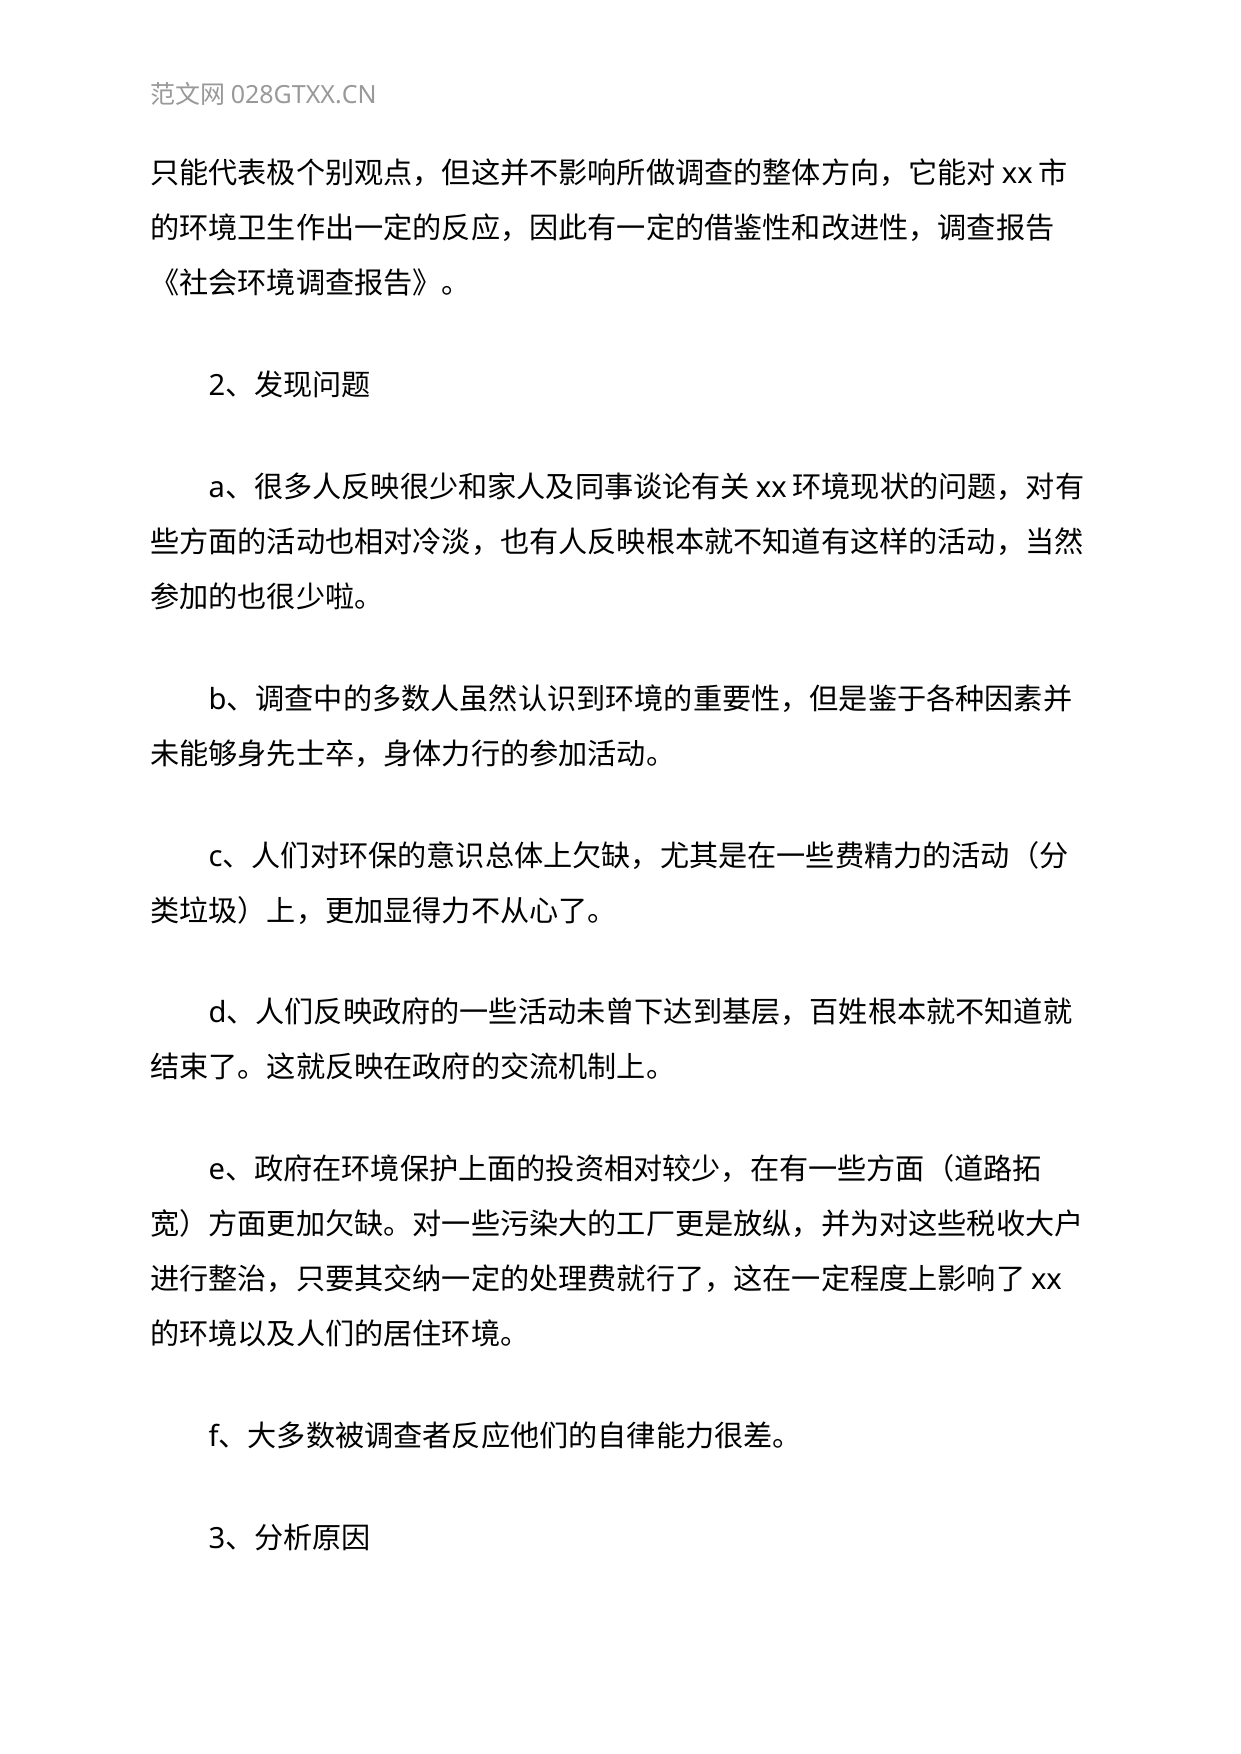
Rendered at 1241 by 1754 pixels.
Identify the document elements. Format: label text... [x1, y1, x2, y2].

text 3、分析原因 [150, 1514, 1090, 1557]
text e、政府在环境保护上面的投资相对较少，在有一些方面（道路拓宽）方面更加欠缺。对一些污染大的工厂更是放纵，并为对这些税收大户进行整治，只要其交纳一定的处理费就行了，这在一定程度上影响了xx的环境以及人们的居住环境。 [150, 1146, 1090, 1353]
text c、人们对环保的意识总体上欠缺，尤其是在一些费精力的活动（分类垃圾）上，更加显得力不从心了。 [150, 832, 1090, 929]
text 2、发现问题 [150, 362, 1090, 404]
text d、人们反映政府的一些活动未曾下达到基层，百姓根本就不知道就结束了。这就反映在政府的交流机制上。 [150, 989, 1090, 1086]
text a、很多人反映很少和家人及同事谈论有关xx环境现状的问题，对有些方面的活动也相对冷淡，也有人反映根本就不知道有这样的活动，当然参加的也很少啦。 [150, 464, 1090, 616]
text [150, 150, 1090, 302]
text b、调查中的多数人虽然认识到环境的重要性，但是鉴于各种因素并未能够身先士卒，身体力行的参加活动。 [150, 675, 1090, 773]
text f、大多数被调查者反应他们的自律能力很差。 [150, 1412, 1090, 1455]
